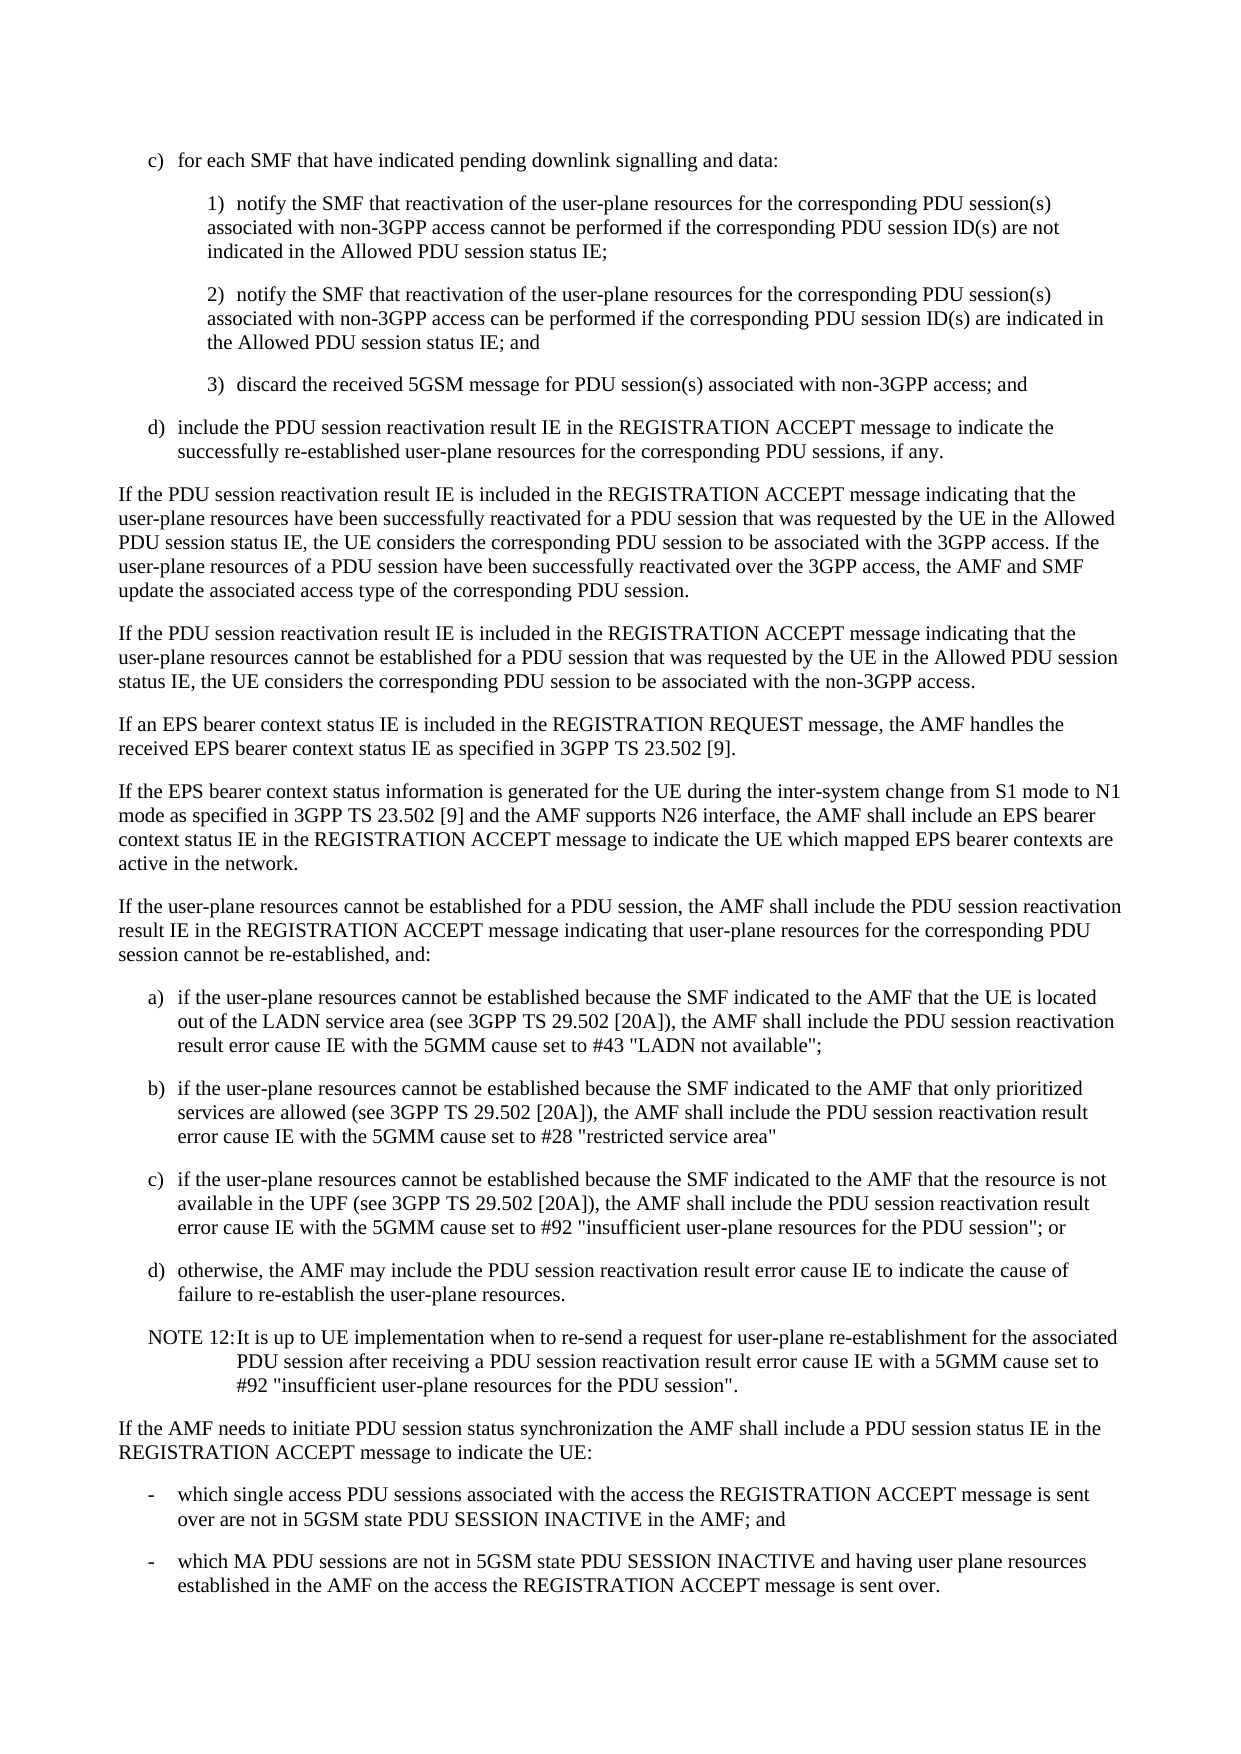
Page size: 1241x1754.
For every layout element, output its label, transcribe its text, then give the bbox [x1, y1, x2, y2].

text b) if the user-plane resources cannot be established because the SMF indicated to the AMF that only prioritized services are allowed (see 3GPP TS 29.502 [20A]), the AMF shall include the PDU session reactivation result error cause IE with the 5GMM cause set to #28 "restricted service area" [148, 1076, 1122, 1148]
text d) otherwise, the AMF may include the PDU session reactivation result error cause IE to indicate the cause of failure to re-establish the user-plane resources. [148, 1258, 1122, 1306]
text If the PDU session reactivation result IE is included in the REGISTRATION ACCEPT message indicating that the user-plane resources cannot be established for a PDU session that was requested by the UE in the Allowed PDU session status IE, the UE considers the corresponding PDU session to be associated with the non-3GPP access. [118, 621, 1122, 693]
text 3) discard the received 5GSM message for PDU session(s) associated with non-3GPP access; and [207, 372, 1122, 396]
text a) if the user-plane resources cannot be established because the SMF indicated to the AMF that the UE is located out of the LADN service area (see 3GPP TS 29.502 [20A]), the AMF shall include the PDU session reactivation result error cause IE with the 5GMM cause set to #43 "LADN not available"; [148, 985, 1122, 1057]
text d) include the PDU session reactivation result IE in the REGISTRATION ACCEPT message to indicate the successfully re-established user-plane resources for the corresponding PDU sessions, if any. [148, 415, 1122, 463]
text If the PDU session reactivation result IE is included in the REGISTRATION ACCEPT message indicating that the user-plane resources have been successfully reactivated for a PDU session that was requested by the UE in the Allowed PDU session status IE, the UE considers the corresponding PDU session to be associated with the 3GPP access. If the user-plane resources of a PDU session have been successfully reactivated over the 3GPP access, the AMF and SMF update the associated access type of the corresponding PDU session. [118, 482, 1122, 602]
text If the EPS bearer context status information is generated for the UE during the inter-system change from S1 mode to N1 mode as specified in 3GPP TS 23.502 [9] and the AMF supports N26 interface, the AMF shall include an EPS bearer context status IE in the REGISTRATION ACCEPT message to indicate the UE which mapped EPS bearer contexts are active in the network. [118, 779, 1122, 875]
text c) for each SMF that have indicated pending downlink signalling and data: [148, 148, 1122, 172]
text NOTE 12: It is up to UE implementation when to re-send a request for user-plane re-establishment for the associated PDU session after receiving a PDU session reactivation result error cause IE with a 5GMM cause set to #92 "insufficient user-plane resources for the PDU session". [148, 1324, 1122, 1397]
text - which MA PDU sessions are not in 5GSM state PDU SESSION INACTIVE and having user plane resources established in the AMF on the access the REGISTRATION ACCEPT message is sent over. [148, 1549, 1122, 1597]
text If an EPS bearer context status IE is included in the REGISTRATION REQUEST message, the AMF handles the received EPS bearer context status IE as specified in 3GPP TS 23.502 [9]. [118, 712, 1122, 760]
text 1) notify the SMF that reactivation of the user-plane resources for the corresponding PDU session(s) associated with non-3GPP access cannot be performed if the corresponding PDU session ID(s) are not indicated in the Allowed PDU session status IE; [207, 191, 1122, 263]
text - which single access PDU sessions associated with the access the REGISTRATION ACCEPT message is sent over are not in 5GSM state PDU SESSION INACTIVE in the AMF; and [148, 1482, 1122, 1531]
text 2) notify the SMF that reactivation of the user-plane resources for the corresponding PDU session(s) associated with non-3GPP access can be performed if the corresponding PDU session ID(s) are indicated in the Allowed PDU session status IE; and [207, 281, 1122, 354]
text If the AMF needs to initiate PDU session status synchronization the AMF shall include a PDU session status IE in the REGISTRATION ACCEPT message to indicate the UE: [118, 1416, 1122, 1464]
text If the user-plane resources cannot be established for a PDU session, the AMF shall include the PDU session reactivation result IE in the REGISTRATION ACCEPT message indicating that user-plane resources for the corresponding PDU session cannot be re-established, and: [118, 894, 1122, 966]
text c) if the user-plane resources cannot be established because the SMF indicated to the AMF that the resource is not available in the UPF (see 3GPP TS 29.502 [20A]), the AMF shall include the PDU session reactivation result error cause IE with the 5GMM cause set to #92 "insufficient user-plane resources for the PDU session"; or [148, 1167, 1122, 1239]
